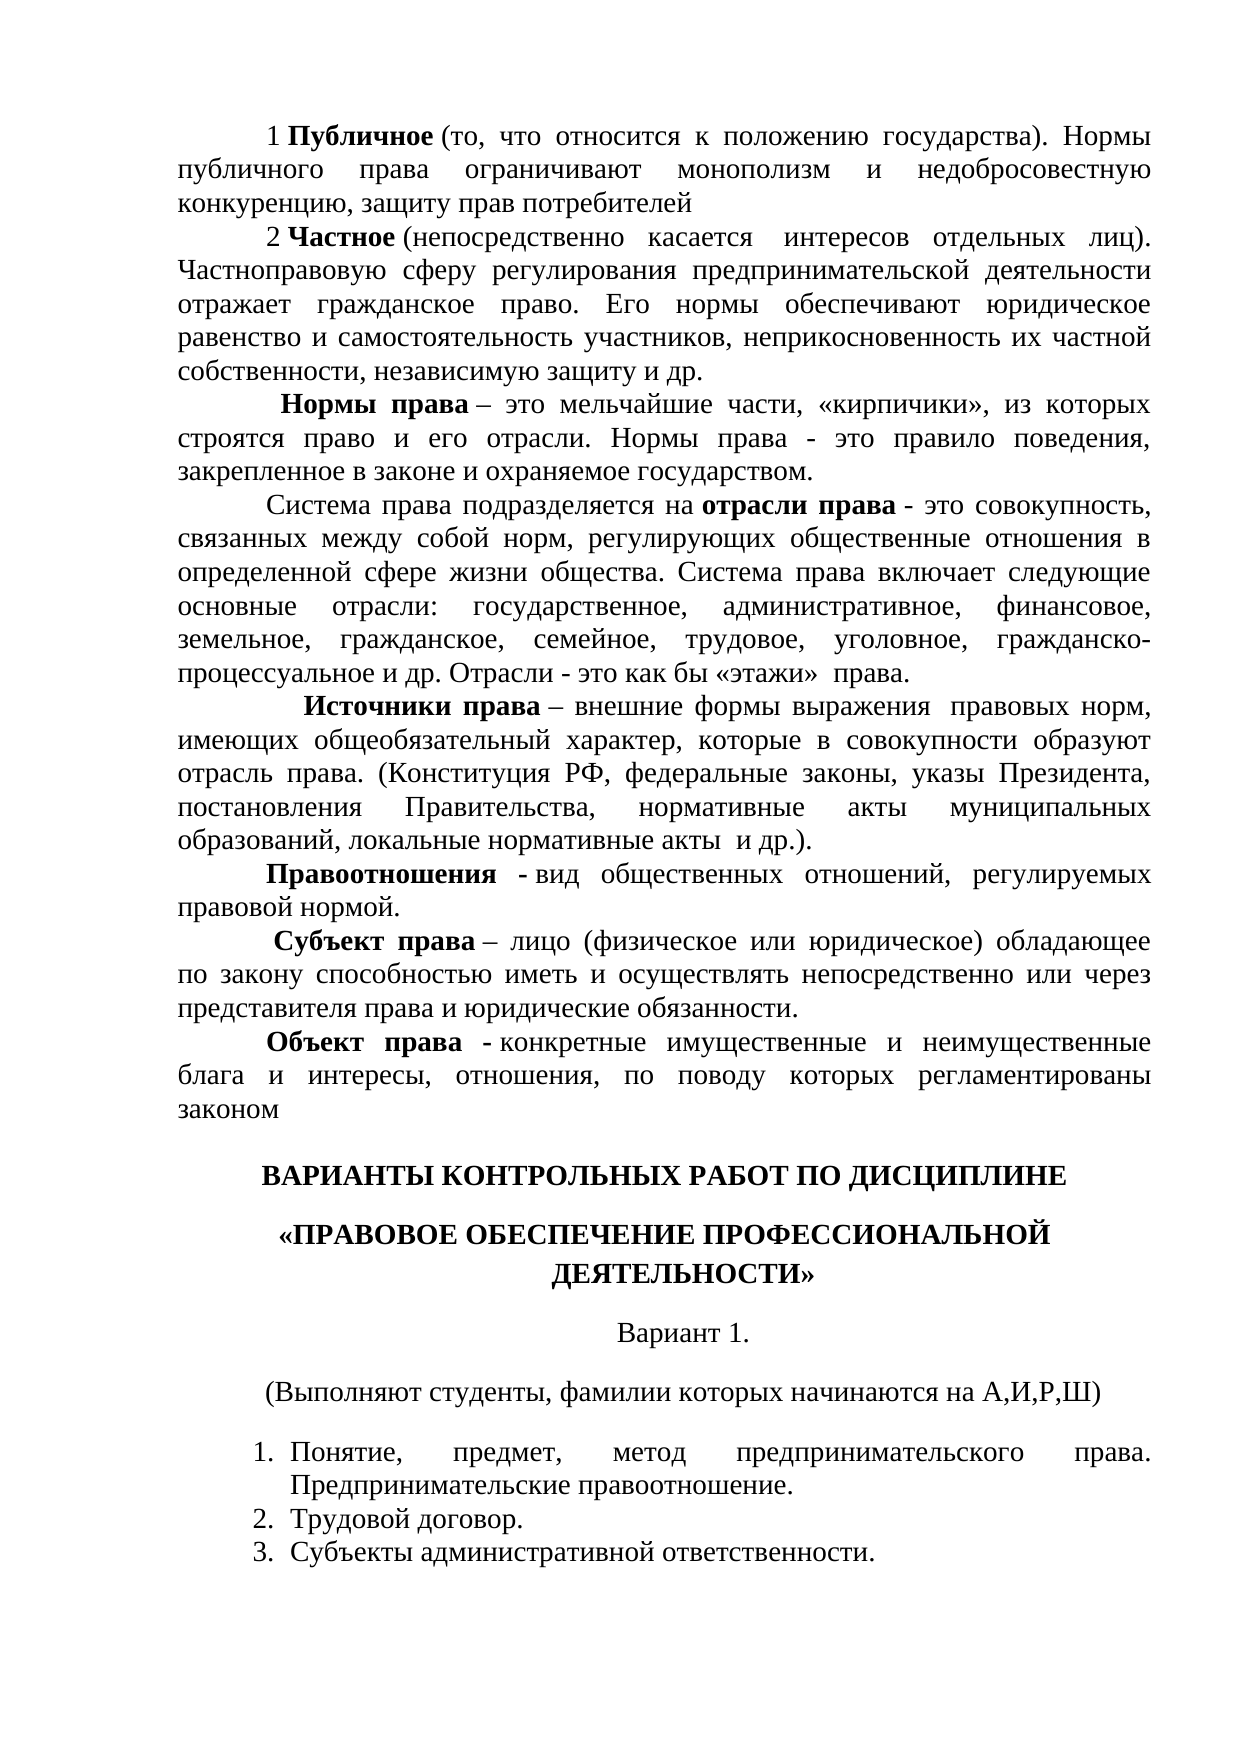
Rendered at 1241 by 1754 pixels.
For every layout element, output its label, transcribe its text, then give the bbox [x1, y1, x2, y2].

text Источники права – внешние формы выражения правовых норм, имеющих общеобязательный характер, которые в совокупности образуют отрасль права. (Конституция РФ, федеральные законы, указы Президента, постановления Правительства, нормативные акты муниципальных образований, локальные нормативные акты и др.). [177, 688, 1152, 856]
text Вариант 1. [215, 1315, 1152, 1349]
text Варианты контрольных работ ПО ДИСЦИПЛИНЕ [177, 1158, 1152, 1191]
text 2 Частное (непосредственно касается интересов отдельных лиц). Частноправовую сферу регулирования предпринимательской деятельности отражает гражданское право. Его нормы обеспечивают юридическое равенство и самостоятельность участников, неприкосновенность их частной собственности, независимую защиту и др. [177, 219, 1152, 386]
text Субъект права – лицо (физическое или юридическое) обладающее по закону способностью иметь и осуществлять непосредственно или через представителя права и юридические обязанности. [177, 923, 1152, 1024]
list Субъекты административной ответственности. [252, 1534, 1152, 1568]
list Понятие, предмет, метод предпринимательского права. Предпринимательские правоотношение. [252, 1434, 1152, 1501]
text Система права подразделяется на отрасли права - это совокупность, связанных между собой норм, регулирующих общественные отношения в определенной сфере жизни общества. Система права включает следующие основные отрасли: государственное, административное, финансовое, земельное, гражданское, семейное, трудовое, уголовное, гражданско-процессуальное и др. Отрасли - это как бы «этажи» права. [177, 487, 1152, 688]
list Трудовой договор. [252, 1501, 1152, 1534]
text Объект права - конкретные имущественные и неимущественные блага и интересы, отношения, по поводу которых регламентированы законом [177, 1024, 1152, 1124]
text (Выполняют студенты, фамилии которых начинаются на А,И,Р,Ш) [215, 1374, 1152, 1408]
text Правоотношения - вид общественных отношений, регулируемых правовой нормой. [177, 856, 1152, 923]
text Нормы права – это мельчайшие части, «кирпичики», из которых строятся право и его отрасли. Нормы права - это правило поведения, закрепленное в законе и охраняемое государством. [177, 386, 1152, 487]
text 1 Публичное (то, что относится к положению государства). Нормы публичного права ограничивают монополизм и недобросовестную конкуренцию, защиту прав потребителей [177, 118, 1152, 219]
text «ПРАВОВОЕ ОБЕСПЕЧЕНИЕ ПРОФЕССИОНАЛЬНОЙ ДЕЯТЕЛЬНОСТИ» [177, 1217, 1152, 1289]
